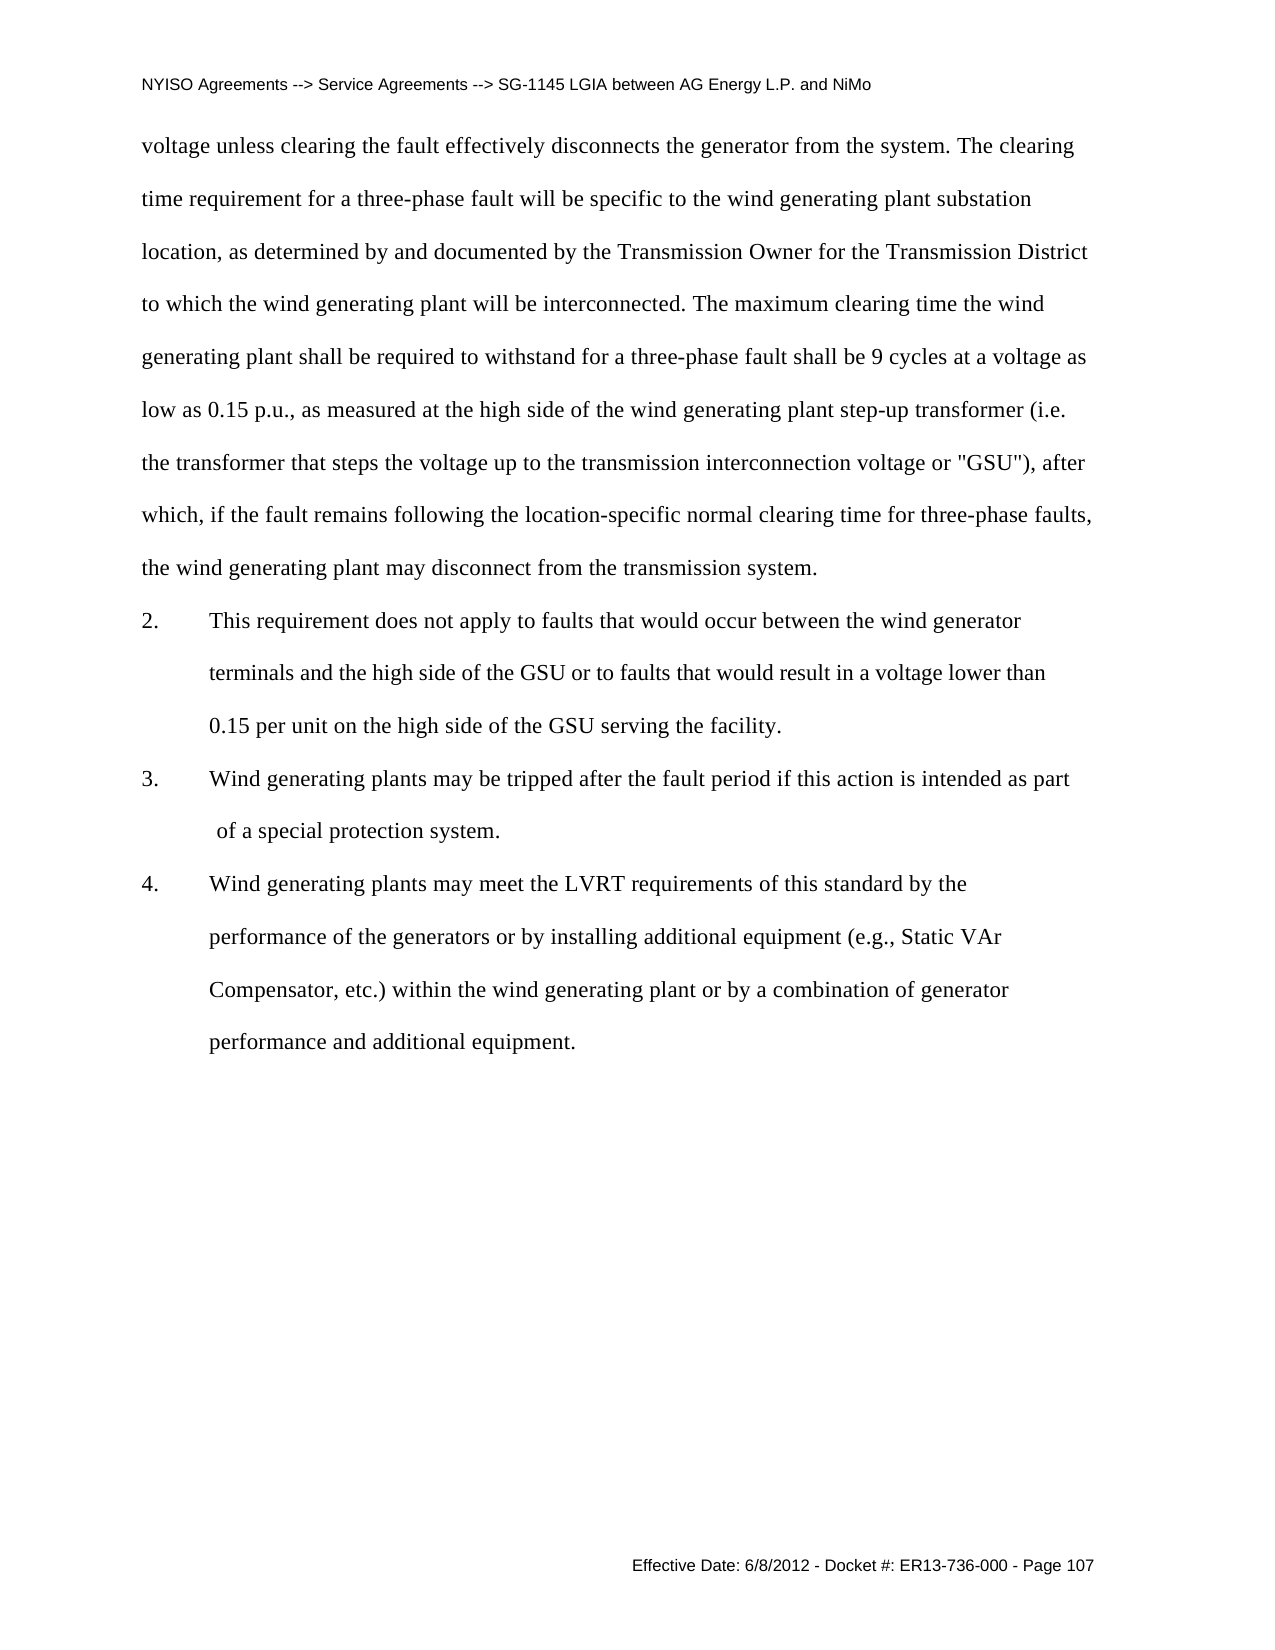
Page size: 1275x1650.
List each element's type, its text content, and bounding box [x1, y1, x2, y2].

text 4. Wind generating plants may meet the LVRT requirements of this standard by the performance of the generators or by installing additional equipment (e.g., Static VAr Compensator, etc.) within the wind generating plant or by a combination of generator performance and additional equipment. [141, 870, 1034, 1055]
text voltage unless clearing the fault effectively disconnects the generator from the system. The clearing time requirement for a three-phase fault will be specific to the wind generating plant substation location, as determined by and documented by the Transmission Owner for the Transmission District to which the wind generating plant will be interconnected. The maximum clearing time the wind generating plant shall be required to withstand for a three-phase fault shall be 9 cycles at a voltage as low as 0.15 p.u., as measured at the high side of the wind generating plant step-up transformer (i.e. the transformer that steps the voltage up to the transmission interconnection voltage or "GSU"), after which, if the fault remains following the location-specific normal clearing time for three-phase faults, the wind generating plant may disconnect from the transmission system. [141, 132, 1094, 580]
text 3. Wind generating plants may be tripped after the fault period if this action is intended as part of a special protection system. [141, 765, 1094, 844]
text 2. This requirement does not apply to faults that would occur between the wind generator terminals and the high side of the GSU or to faults that would result in a voltage lower than 0.15 per unit on the high side of the GSU serving the facility. [141, 607, 1087, 738]
